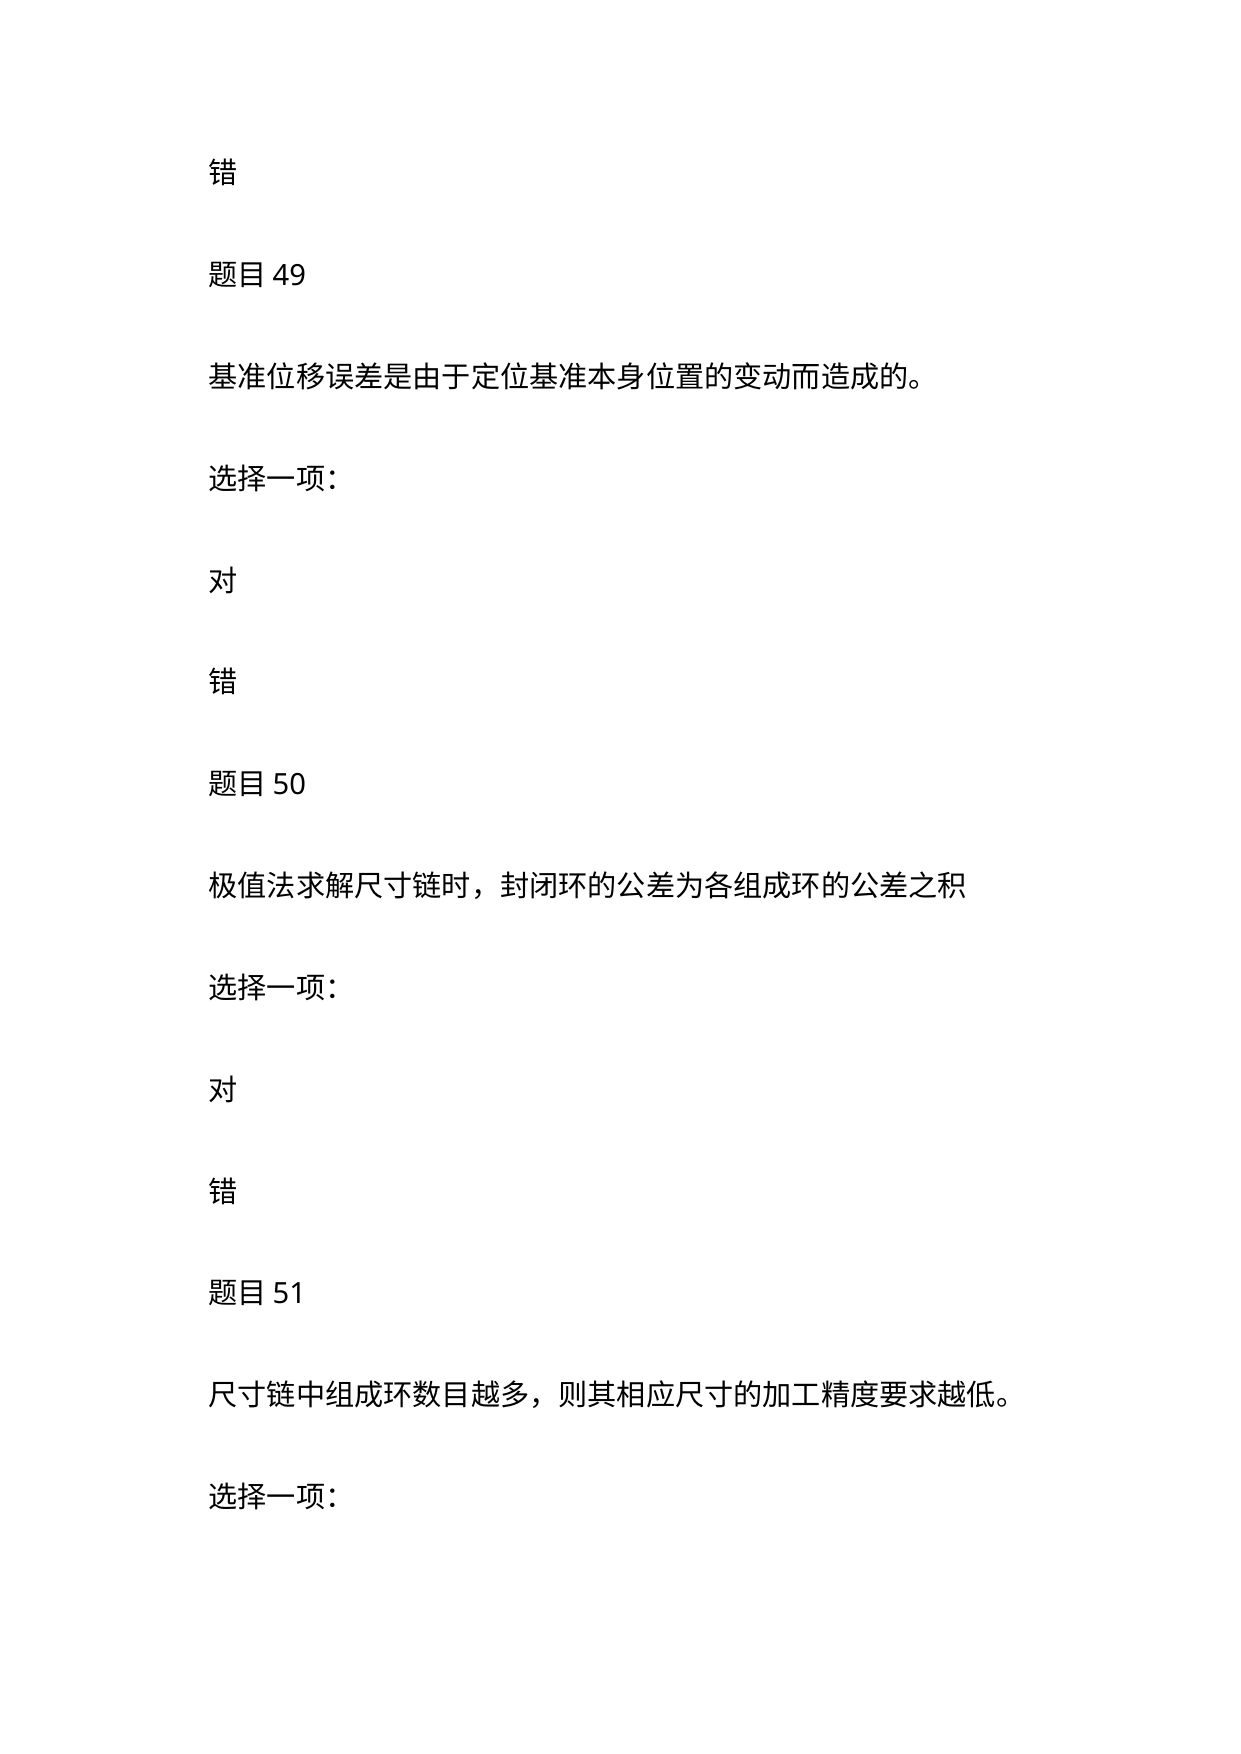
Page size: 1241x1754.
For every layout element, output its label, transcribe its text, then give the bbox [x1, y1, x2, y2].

text 题目50 [150, 761, 1090, 803]
text 题目49 [150, 252, 1090, 294]
text 错 [150, 150, 1090, 192]
text 基准位移误差是由于定位基准本身位置的变动而造成的。 [150, 354, 1090, 396]
text 对 [150, 1066, 1090, 1109]
text 错 [150, 659, 1090, 701]
text 极值法求解尺寸链时，封闭环的公差为各组成环的公差之积 [150, 863, 1090, 905]
text 错 [150, 1168, 1090, 1210]
text 对 [150, 557, 1090, 599]
text 选择一项： [150, 964, 1090, 1007]
text 尺寸链中组成环数目越多，则其相应尺寸的加工精度要求越低。 [150, 1372, 1090, 1414]
text 题目51 [150, 1270, 1090, 1312]
text 选择一项： [150, 456, 1090, 498]
text 选择一项： [150, 1474, 1090, 1516]
